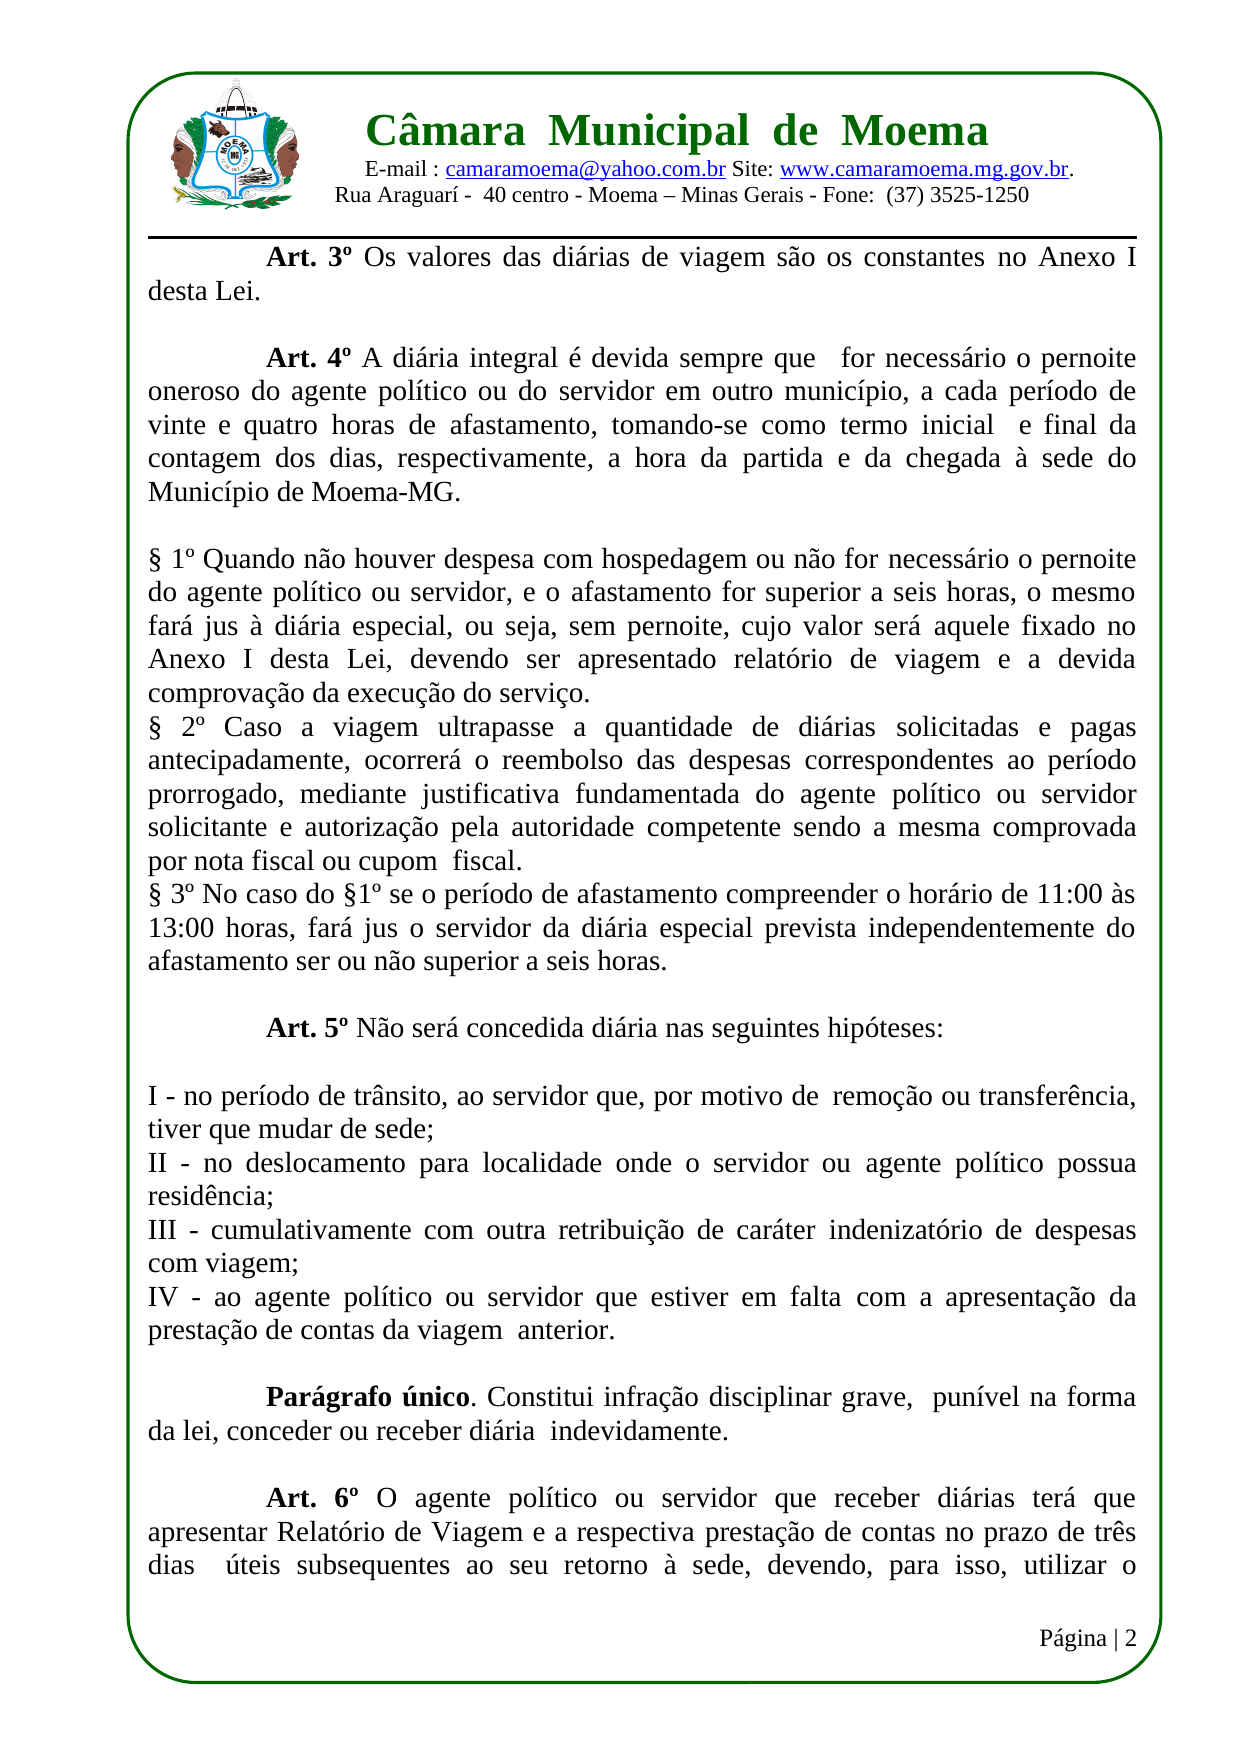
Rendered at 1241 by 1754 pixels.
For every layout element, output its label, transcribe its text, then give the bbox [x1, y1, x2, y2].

text Art. 4º A diária integral é devida sempre que for necessário o pernoite oneroso do agente político ou do servidor em outro município, a cada período de vinte e quatro horas de afastamento, tomando-se como termo inicial e final da contagem dos dias, respectivamente, a hora da partida e da chegada à sede do Município de Moema-MG. [148, 340, 1137, 507]
text Parágrafo único. Constitui infração disciplinar grave, punível na forma da lei, conceder ou receber diária indevidamente. [148, 1379, 1137, 1447]
text Art. 5º Não será concedida diária nas seguintes hipóteses: [148, 1011, 1137, 1044]
text § 3º No caso do §1º se o período de afastamento compreender o horário de 11:00 às 13:00 horas, fará jus o servidor da diária especial prevista independentemente do afastamento ser ou não superior a seis horas. [148, 876, 1137, 977]
text IV - ao agente político ou servidor que estiver em falta com a apresentação da prestação de contas da viagem anterior. [148, 1279, 1137, 1346]
text III - cumulativamente com outra retribuição de caráter indenizatório de despesas com viagem; [148, 1212, 1137, 1279]
text I - no período de trânsito, ao servidor que, por motivo de remoção ou transferência, tiver que mudar de sede; [148, 1078, 1137, 1145]
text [148, 1480, 1137, 1581]
text Art. 3º Os valores das diárias de viagem são os constantes no Anexo I desta Lei. [148, 239, 1137, 306]
text § 1º Quando não houver despesa com hospedagem ou não for necessário o pernoite do agente político ou servidor, e o afastamento for superior a seis horas, o mesmo fará jus à diária especial, ou seja, sem pernoite, cujo valor será aquele fixado no Anexo I desta Lei, devendo ser apresentado relatório de viagem e a devida comprovação da execução do serviço. [148, 541, 1137, 709]
text § 2º Caso a viagem ultrapasse a quantidade de diárias solicitadas e pagas antecipadamente, ocorrerá o reembolso das despesas correspondentes ao período prorrogado, mediante justificativa fundamentada do agente político ou servidor solicitante e autorização pela autoridade competente sendo a mesma comprovada por nota fiscal ou cupom fiscal. [148, 709, 1137, 876]
text II - no deslocamento para localidade onde o servidor ou agente político possua residência; [148, 1145, 1137, 1212]
